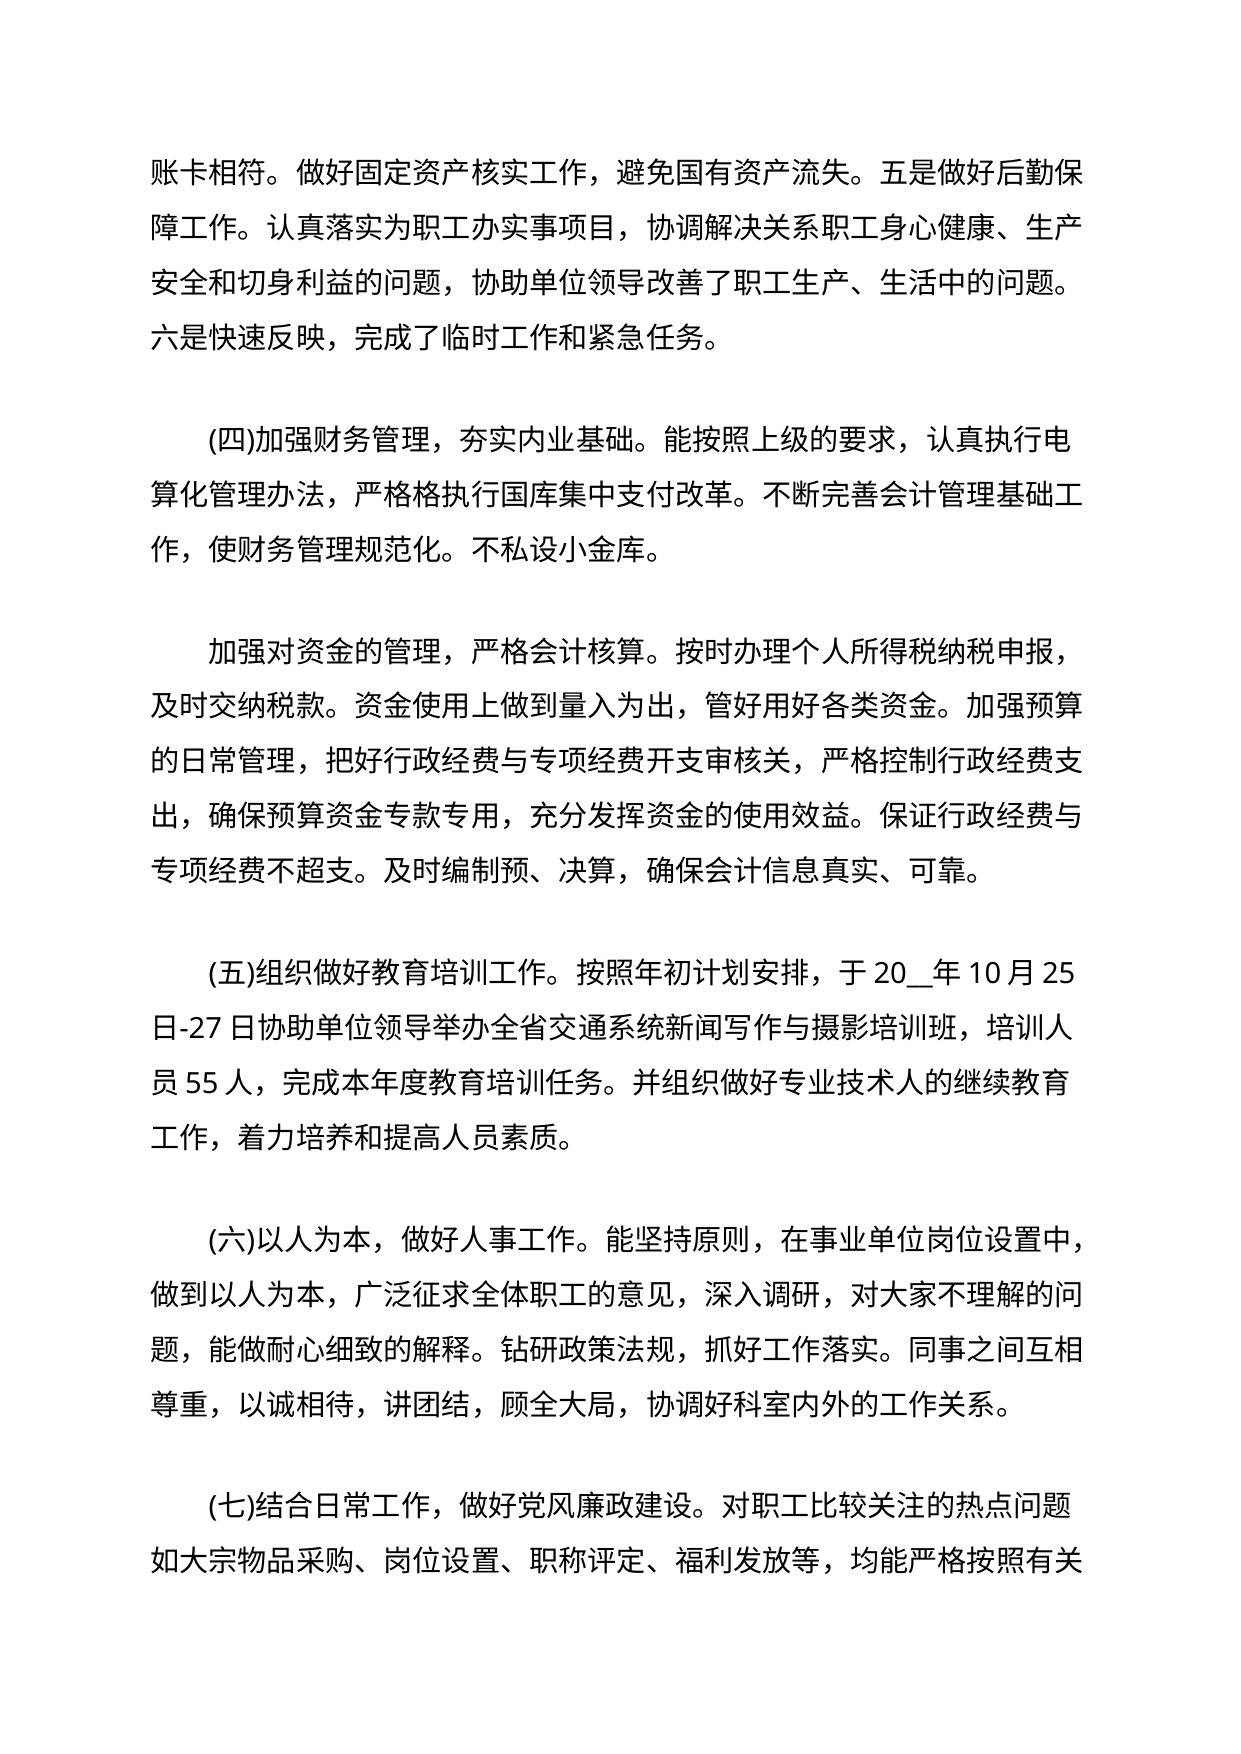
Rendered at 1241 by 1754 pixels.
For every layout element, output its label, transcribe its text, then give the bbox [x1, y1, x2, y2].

text (四)加强财务管理，夯实内业基础。能按照上级的要求，认真执行电算化管理办法，严格格执行国库集中支付改革。不断完善会计管理基础工作，使财务管理规范化。不私设小金库。 [150, 416, 1090, 569]
text (六)以人为本，做好人事工作。能坚持原则，在事业单位岗位设置中，做到以人为本，广泛征求全体职工的意见，深入调研，对大家不理解的问题，能做耐心细致的解释。钻研政策法规，抓好工作落实。同事之间互相尊重，以诚相待，讲团结，顾全大局，协调好科室内外的工作关系。 [150, 1216, 1090, 1423]
text (五)组织做好教育培训工作。按照年初计划安排，于20__年10月25日-27日协助单位领导举办全省交通系统新闻写作与摄影培训班，培训人员55人，完成本年度教育培训任务。并组织做好专业技术人的继续教育工作，着力培养和提高人员素质。 [150, 949, 1090, 1157]
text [150, 1483, 1090, 1580]
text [150, 150, 1090, 357]
text 加强对资金的管理，严格会计核算。按时办理个人所得税纳税申报，及时交纳税款。资金使用上做到量入为出，管好用好各类资金。加强预算的日常管理，把好行政经费与专项经费开支审核关，严格控制行政经费支出，确保预算资金专款专用，充分发挥资金的使用效益。保证行政经费与专项经费不超支。及时编制预、决算，确保会计信息真实、可靠。 [150, 628, 1090, 890]
